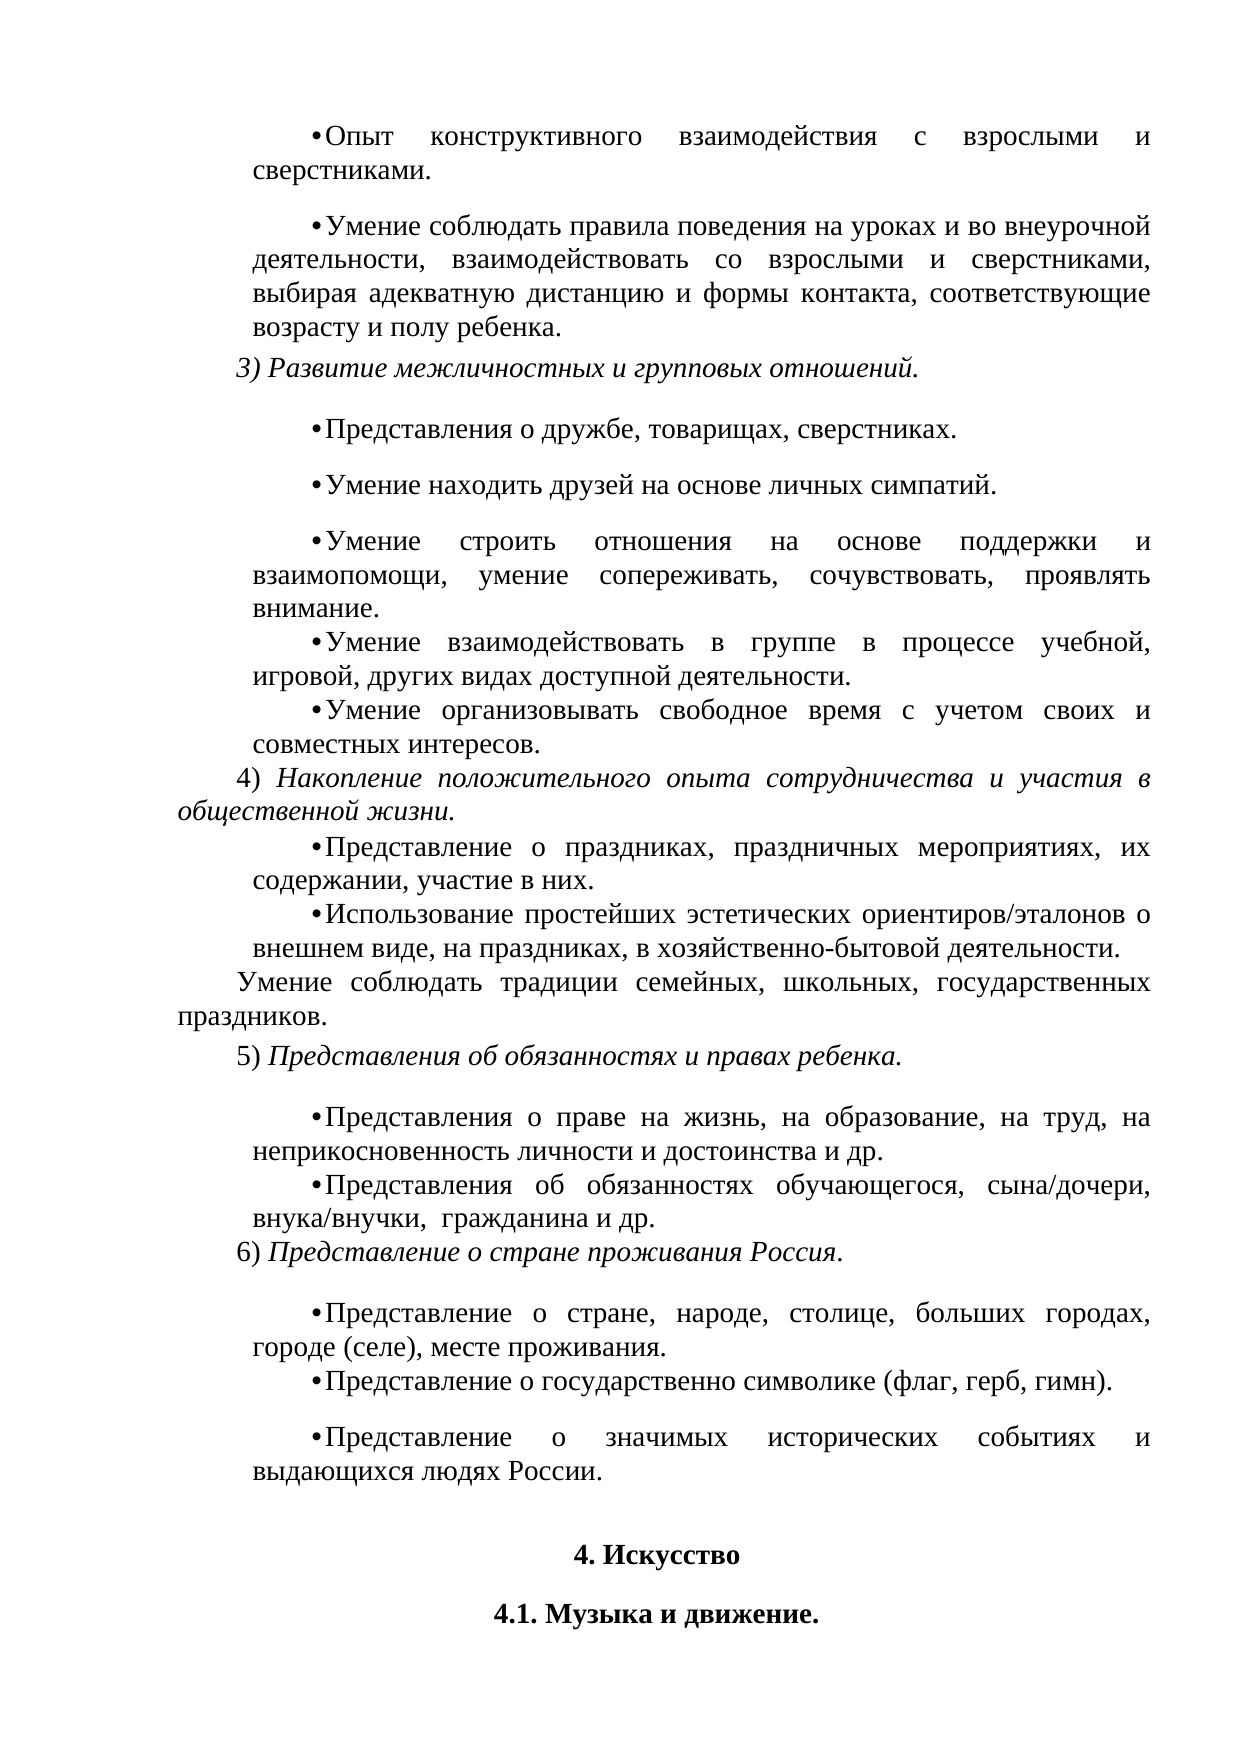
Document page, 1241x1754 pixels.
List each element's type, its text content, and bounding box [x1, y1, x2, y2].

text 5) Представления об обязанностях и правах ребенка. [177, 1038, 1152, 1072]
list Умение организовывать свободное время с учетом своих и совместных интересов. [252, 692, 1151, 759]
list Умение строить отношения на основе поддержки и взаимопомощи, умение сопереживать, сочувствовать, проявлять внимание. [252, 523, 1151, 624]
list Представление о стране, народе, столице, больших городах, городе (селе), месте проживания. [252, 1295, 1151, 1362]
text 4. Искусство [177, 1537, 1077, 1571]
list Представление о значимых исторических событиях и выдающихся людях России. [252, 1419, 1151, 1486]
list Представления о праве на жизнь, на образование, на труд, на неприкосновенность личности и достоинства и др. [252, 1099, 1151, 1166]
list Представления о дружбе, товарищах, сверстниках. [252, 411, 1151, 444]
text 6) Представление о стране проживания Россия. [177, 1234, 1152, 1268]
list Опыт конструктивного взаимодействия с взрослыми и сверстниками. [252, 118, 1151, 185]
text Умение соблюдать традиции семейных, школьных, государственных праздников. [177, 964, 1151, 1031]
list Использование простейших эстетических ориентиров/эталонов о внешнем виде, на праздниках, в хозяйственно-бытовой деятельности. [252, 897, 1151, 964]
text 4) Накопление положительного опыта сотрудничества и участия в общественной жизни. [177, 760, 1152, 827]
list Умение находить друзей на основе личных симпатий. [252, 467, 1151, 501]
text 3) Развитие межличностных и групповых отношений. [177, 350, 1152, 384]
list Умение взаимодействовать в группе в процессе учебной, игровой, других видах доступной деятельности. [252, 624, 1151, 692]
list Представления об обязанностях обучающегося, сына/дочери, внука/внучки, гражданина и др. [252, 1167, 1151, 1234]
text 4.1. Музыка и движение. [177, 1596, 1077, 1630]
list Представление о праздниках, праздничных мероприятиях, их содержании, участие в них. [252, 829, 1151, 896]
list Представление о государственно символике (флаг, герб, гимн). [252, 1363, 1151, 1396]
list Умение соблюдать правила поведения на уроках и во внеурочной деятельности, взаимодействовать со взрослыми и сверстниками, выбирая адекватную дистанцию и формы контакта, соответствующие возрасту и полу ребенка. [252, 208, 1151, 342]
